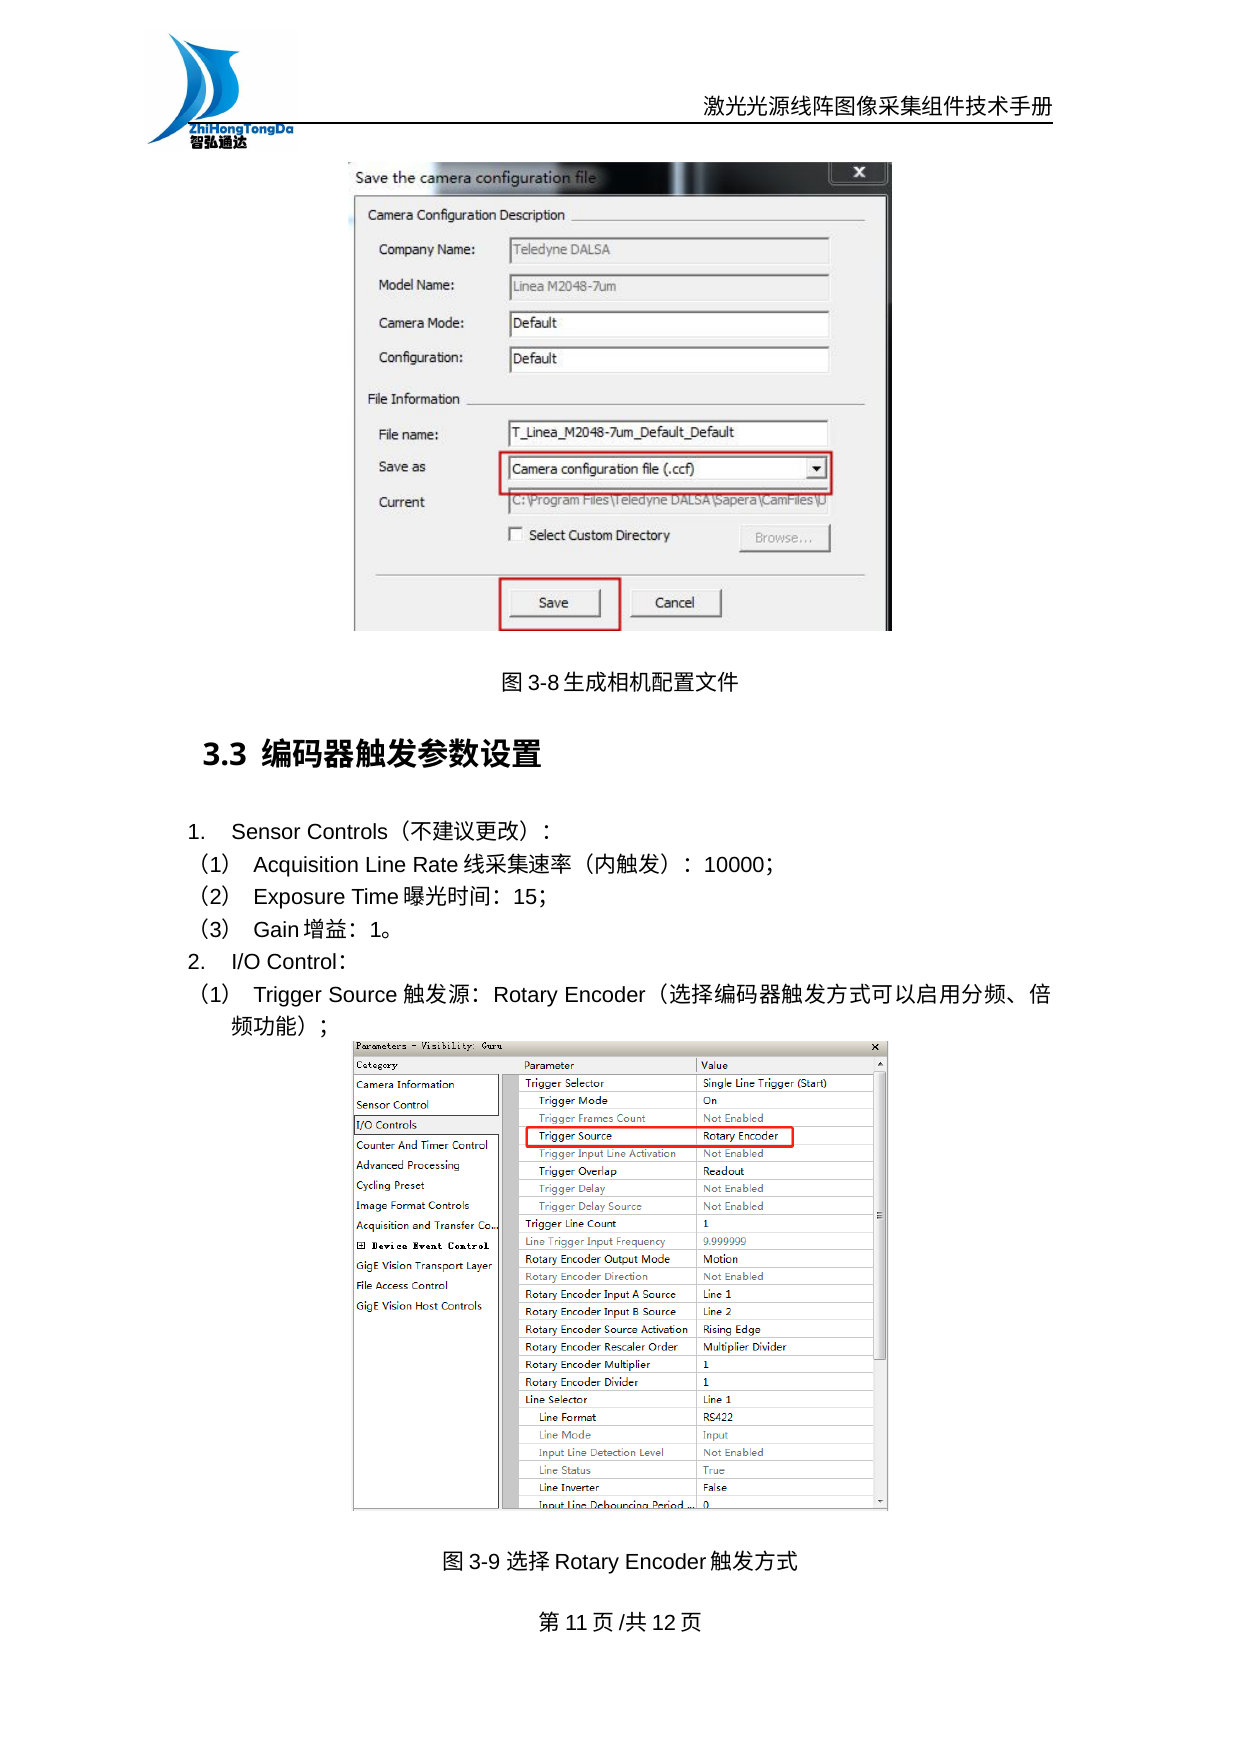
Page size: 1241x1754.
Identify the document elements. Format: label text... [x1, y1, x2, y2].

text 图3-8生成相机配置文件 [187, 664, 1053, 697]
list Trigger Source触发源：Rotary Encoder（选择编码器触发方式可以启用分频、倍频功能）； [187, 976, 1053, 1041]
subtitle 编码器触发参数设置 [202, 729, 1053, 775]
list Gain增益：1。 [187, 911, 1053, 944]
list I/O Control： [187, 944, 1053, 976]
picture [351, 1041, 889, 1511]
list Sensor Controls（不建议更改）： [187, 814, 1053, 846]
list Acquisition Line Rate线采集速率（内触发）：10000； [187, 846, 1053, 879]
list Exposure Time曝光时间：15； [187, 879, 1053, 911]
picture [348, 162, 892, 631]
picture [143, 30, 299, 151]
text 图3-9 选择Rotary Encoder触发方式 [187, 1544, 1053, 1576]
